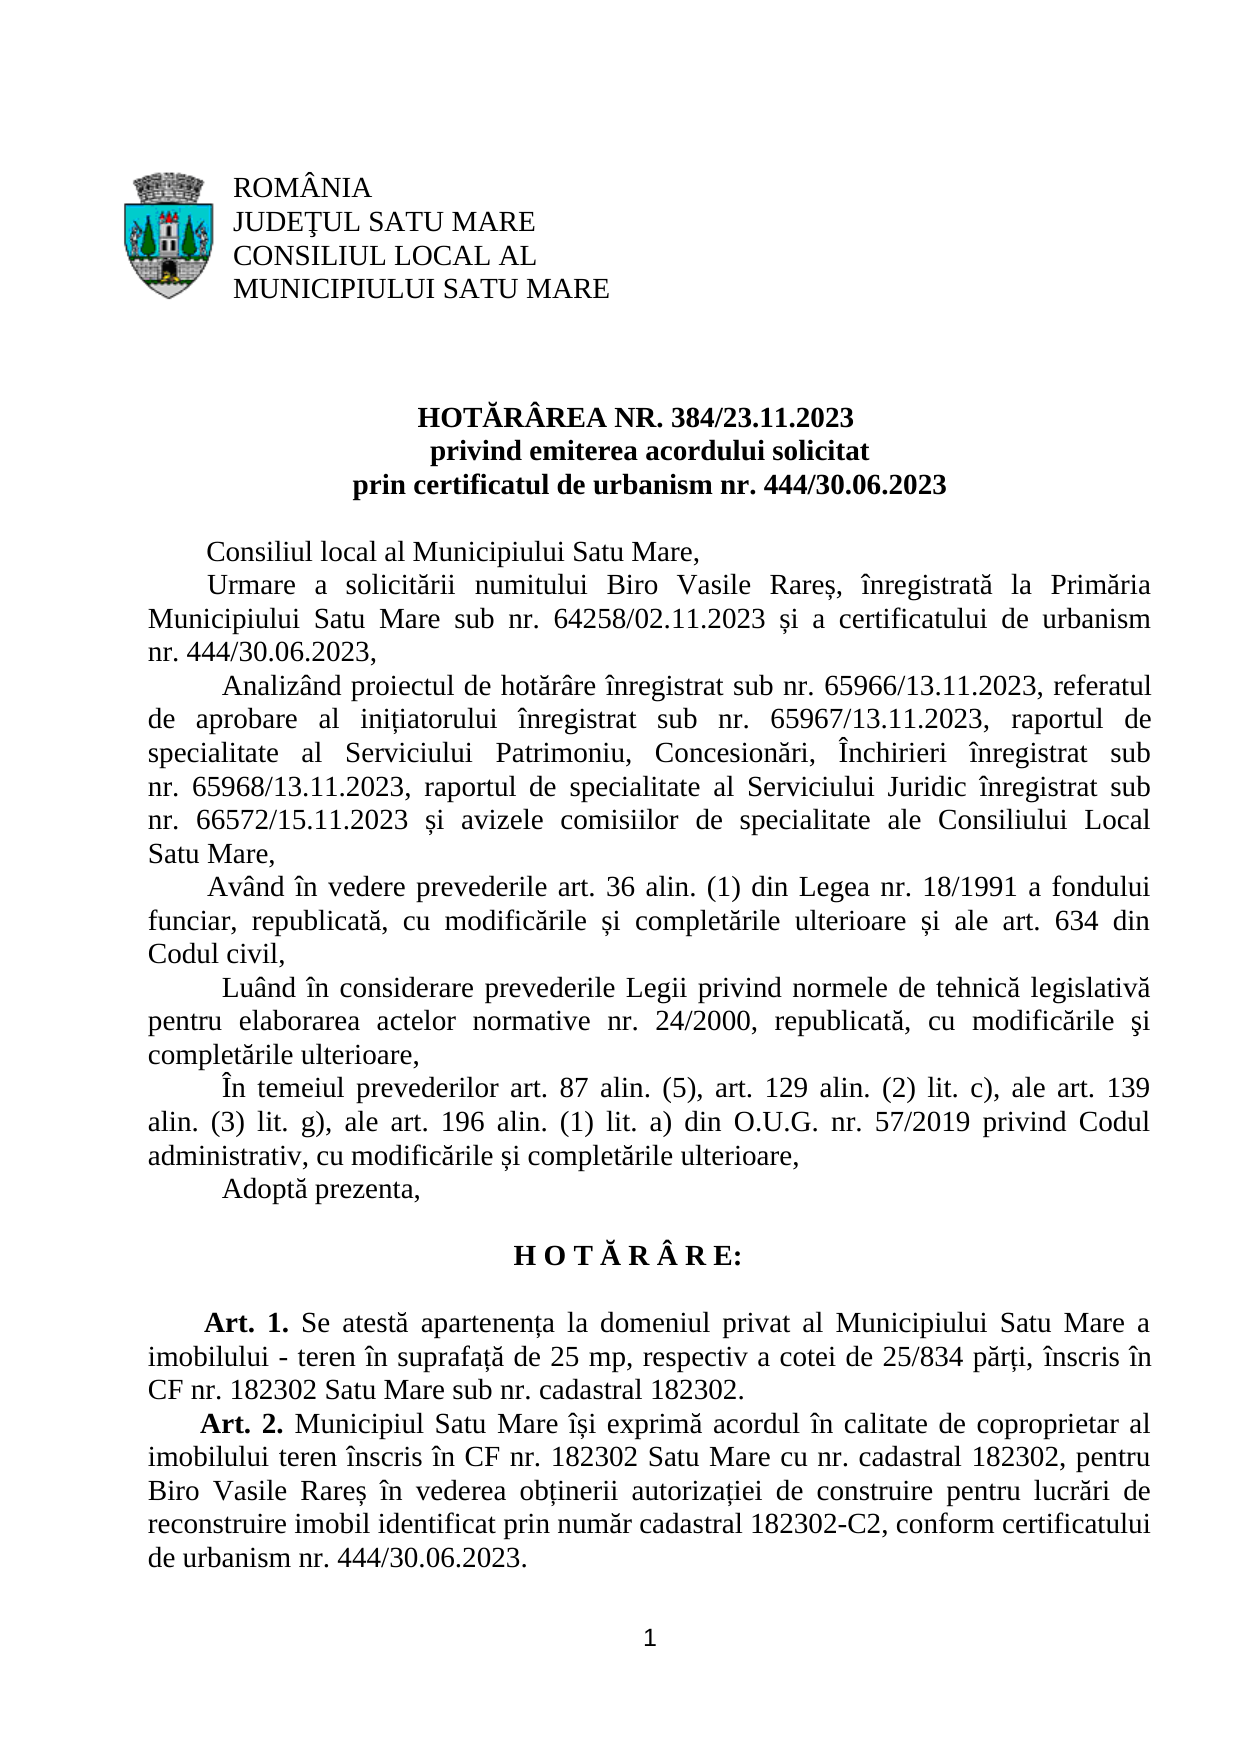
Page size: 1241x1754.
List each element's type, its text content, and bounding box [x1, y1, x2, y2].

text Urmare a solicitării numitului Biro Vasile Rareș, înregistrată la Primăria Municipiului Satu Mare sub nr. 64258/02.11.2023 și a certificatului de urbanism nr. 444/30.06.2023, [148, 567, 1152, 668]
text HOTĂRÂREA NR. 384/23.11.2023 [148, 400, 1152, 433]
text Art. 2. Municipiul Satu Mare își exprimă acordul în calitate de coproprietar al imobilului teren înscris în CF nr. 182302 Satu Mare cu nr. cadastral 182302, pentru Biro Vasile Rareș în vederea obținerii autorizației de construire pentru lucrări de reconstruire imobil identificat prin număr cadastral 182302-C2, conform certificatului de urbanism nr. 444/30.06.2023. [148, 1406, 1152, 1574]
text JUDEŢUL SATU MARE [213, 204, 1152, 238]
text În temeiul prevederilor art. 87 alin. (5), art. 129 alin. (2) lit. c), ale art. 139 alin. (3) lit. g), ale art. 196 alin. (1) lit. a) din O.U.G. nr. 57/2019 privind Codul administrativ, cu modificările și completările ulterioare, [148, 1071, 1152, 1171]
text prin certificatul de urbanism nr. 444/30.06.2023 [148, 467, 1152, 500]
text ROMÂNIA [213, 171, 1152, 204]
text MUNICIPIULUI SATU MARE [148, 271, 1152, 305]
text privind emiterea acordului solicitat [148, 433, 1152, 467]
text Având în vedere prevederile art. 36 alin. (1) din Legea nr. 18/1991 a fondului funciar, republicată, cu modificările și completările ulterioare și ale art. 634 din Codul civil, [148, 869, 1152, 970]
picture [120, 170, 213, 301]
text Analizând proiectul de hotărâre înregistrat sub nr. 65966/13.11.2023, referatul de aprobare al inițiatorului înregistrat sub nr. 65967/13.11.2023, raportul de specialitate al Serviciului Patrimoniu, Concesionări, Închirieri înregistrat sub nr. 65968/13.11.2023, raportul de specialitate al Serviciului Juridic înregistrat sub nr. 66572/15.11.2023 și avizele comisiilor de specialitate ale Consiliului Local Satu Mare, [148, 668, 1152, 869]
text H O T Ă R Â R E: [148, 1238, 1152, 1272]
text Consiliul local al Municipiului Satu Mare, [148, 534, 1152, 567]
text CONSILIUL LOCAL AL [213, 238, 1152, 271]
text Adoptă prezenta, [148, 1171, 1152, 1205]
text Luând în considerare prevederile Legii privind normele de tehnică legislativă pentru elaborarea actelor normative nr. 24/2000, republicată, cu modificările şi completările ulterioare, [148, 970, 1152, 1071]
text Art. 1. Se atestă apartenența la domeniul privat al Municipiului Satu Mare a imobilului - teren în suprafață de 25 mp, respectiv a cotei de 25/834 părți, înscris în CF nr. 182302 Satu Mare sub nr. cadastral 182302. [148, 1305, 1152, 1406]
